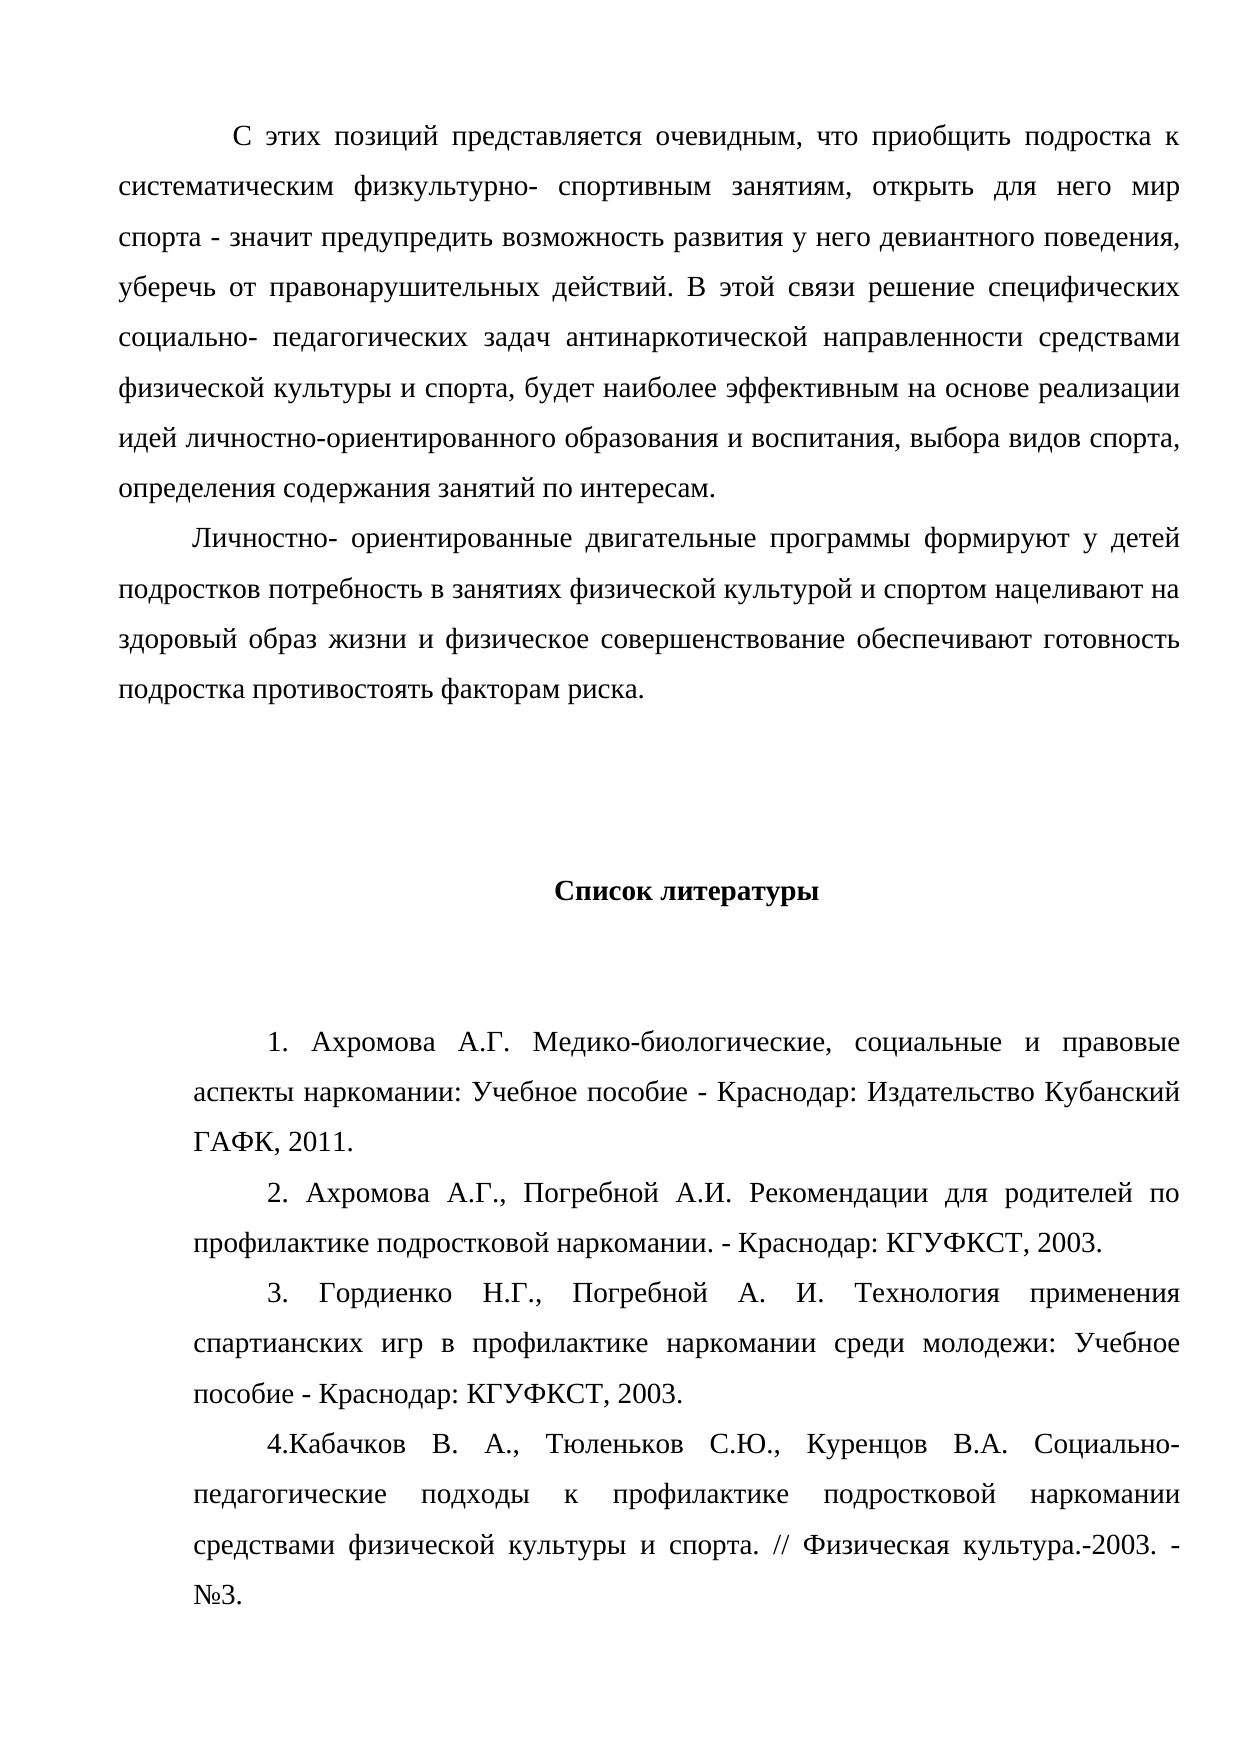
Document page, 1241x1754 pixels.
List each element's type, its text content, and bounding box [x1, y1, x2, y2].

list 3. Гордиенко Н.Г., Погребной А. И. Технология применения спартианских игр в профилактике наркомании среди молодежи: Учебное пособие - Краснодар: КГУФКСТ, 2003. [193, 1275, 1181, 1409]
text С этих позиций представляется очевидным, что приобщить подростка к систематическим физкультурно- спортивным занятиям, открыть для него мир спорта - значит предупредить возможность развития у него девиантного поведения, уберечь от правонарушительных действий. В этой связи решение специфических социально- педагогических задач антинаркотической направленности средствами физической культуры и спорта, будет наиболее эффективным на основе реализации идей личностно-ориентированного образования и воспитания, выбора видов спорта, определения содержания занятий по интересам. [118, 118, 1181, 504]
text Личностно- ориентированные двигательные программы формируют у детей подростков потребность в занятиях физической культурой и спортом нацеливают на здоровый образ жизни и физическое совершенствование обеспечивают готовность подростка противостоять факторам риска. [118, 521, 1181, 705]
list 2. Ахромова А.Г., Погребной А.И. Рекомендации для родителей по профилактике подростковой наркомании. - Краснодар: КГУФКСТ, 2003. [193, 1175, 1181, 1258]
text Список литературы [118, 873, 1181, 906]
list 1. Ахромова А.Г. Медико-биологические, социальные и правовые аспекты наркомании: Учебное пособие - Краснодар: Издательство Кубанский ГАФК, 2011. [193, 1024, 1181, 1158]
list 4.Кабачков В. А., Тюленьков С.Ю., Куренцов В.А. Социально- педагогические подходы к профилактике подростковой наркомании средствами физической культуры и спорта. // Физическая культура.-2003. - №3. [193, 1426, 1181, 1611]
